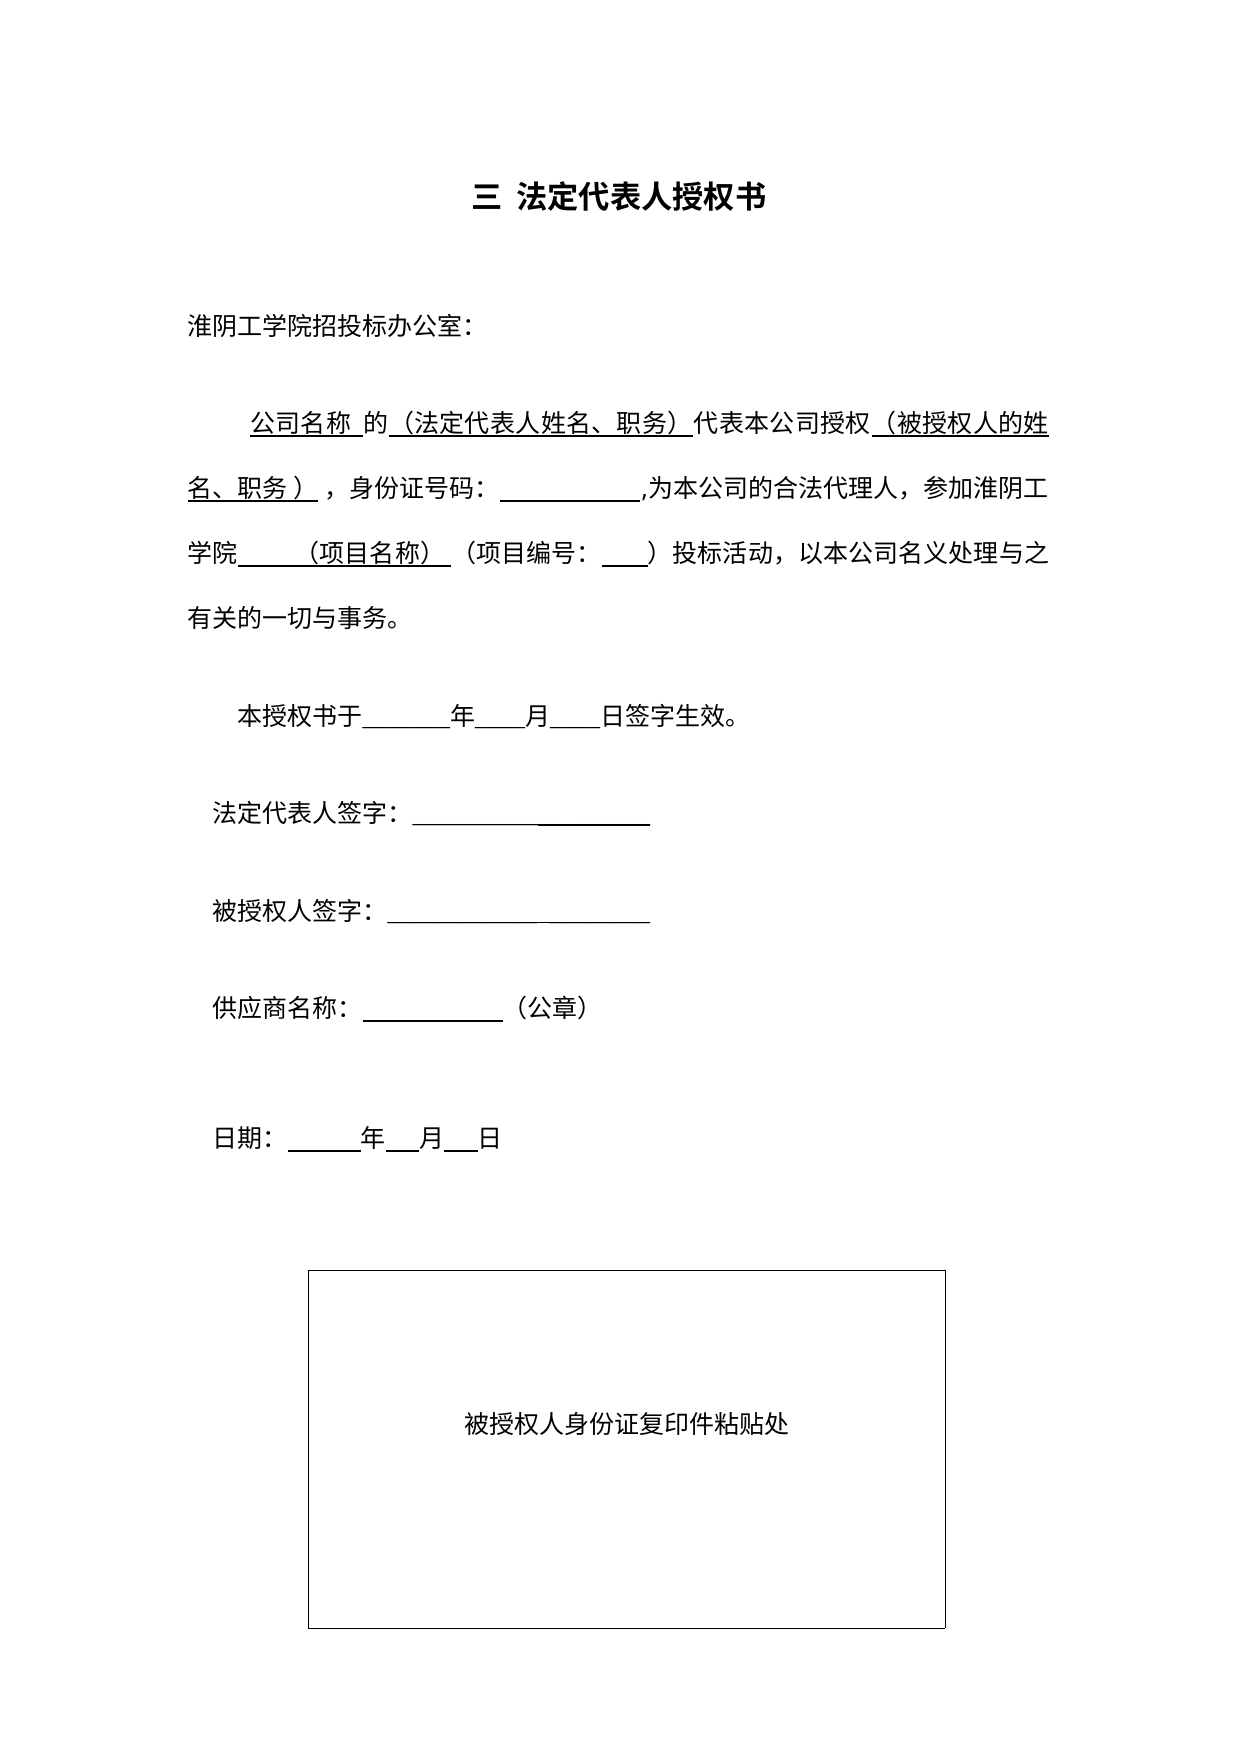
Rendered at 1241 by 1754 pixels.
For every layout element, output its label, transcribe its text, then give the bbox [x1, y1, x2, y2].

text 三 法定代表人授权书 [187, 162, 1049, 227]
text 公司名称 的（法定代表人姓名、职务）代表本公司授权（被授权人的姓名、职务 ） ，身份证号码： ,为本公司的合法代理人，参加淮阴工学院 （项目名称） （项目编号： ）投标活动，以本公司名义处理与之有关的一切与事务。 [187, 389, 1049, 649]
text 法定代表人签字：____________ ______ [187, 779, 1049, 844]
text 被授权人签字：____________ ________ [187, 877, 1049, 942]
text 本授权书于_______年____月____日签字生效。 [187, 682, 1049, 747]
text 淮阴工学院招投标办公室： [187, 292, 1053, 357]
text 日期： 年 月 日 [187, 1104, 1089, 1169]
text 供应商名称： （公章） [187, 974, 1089, 1039]
